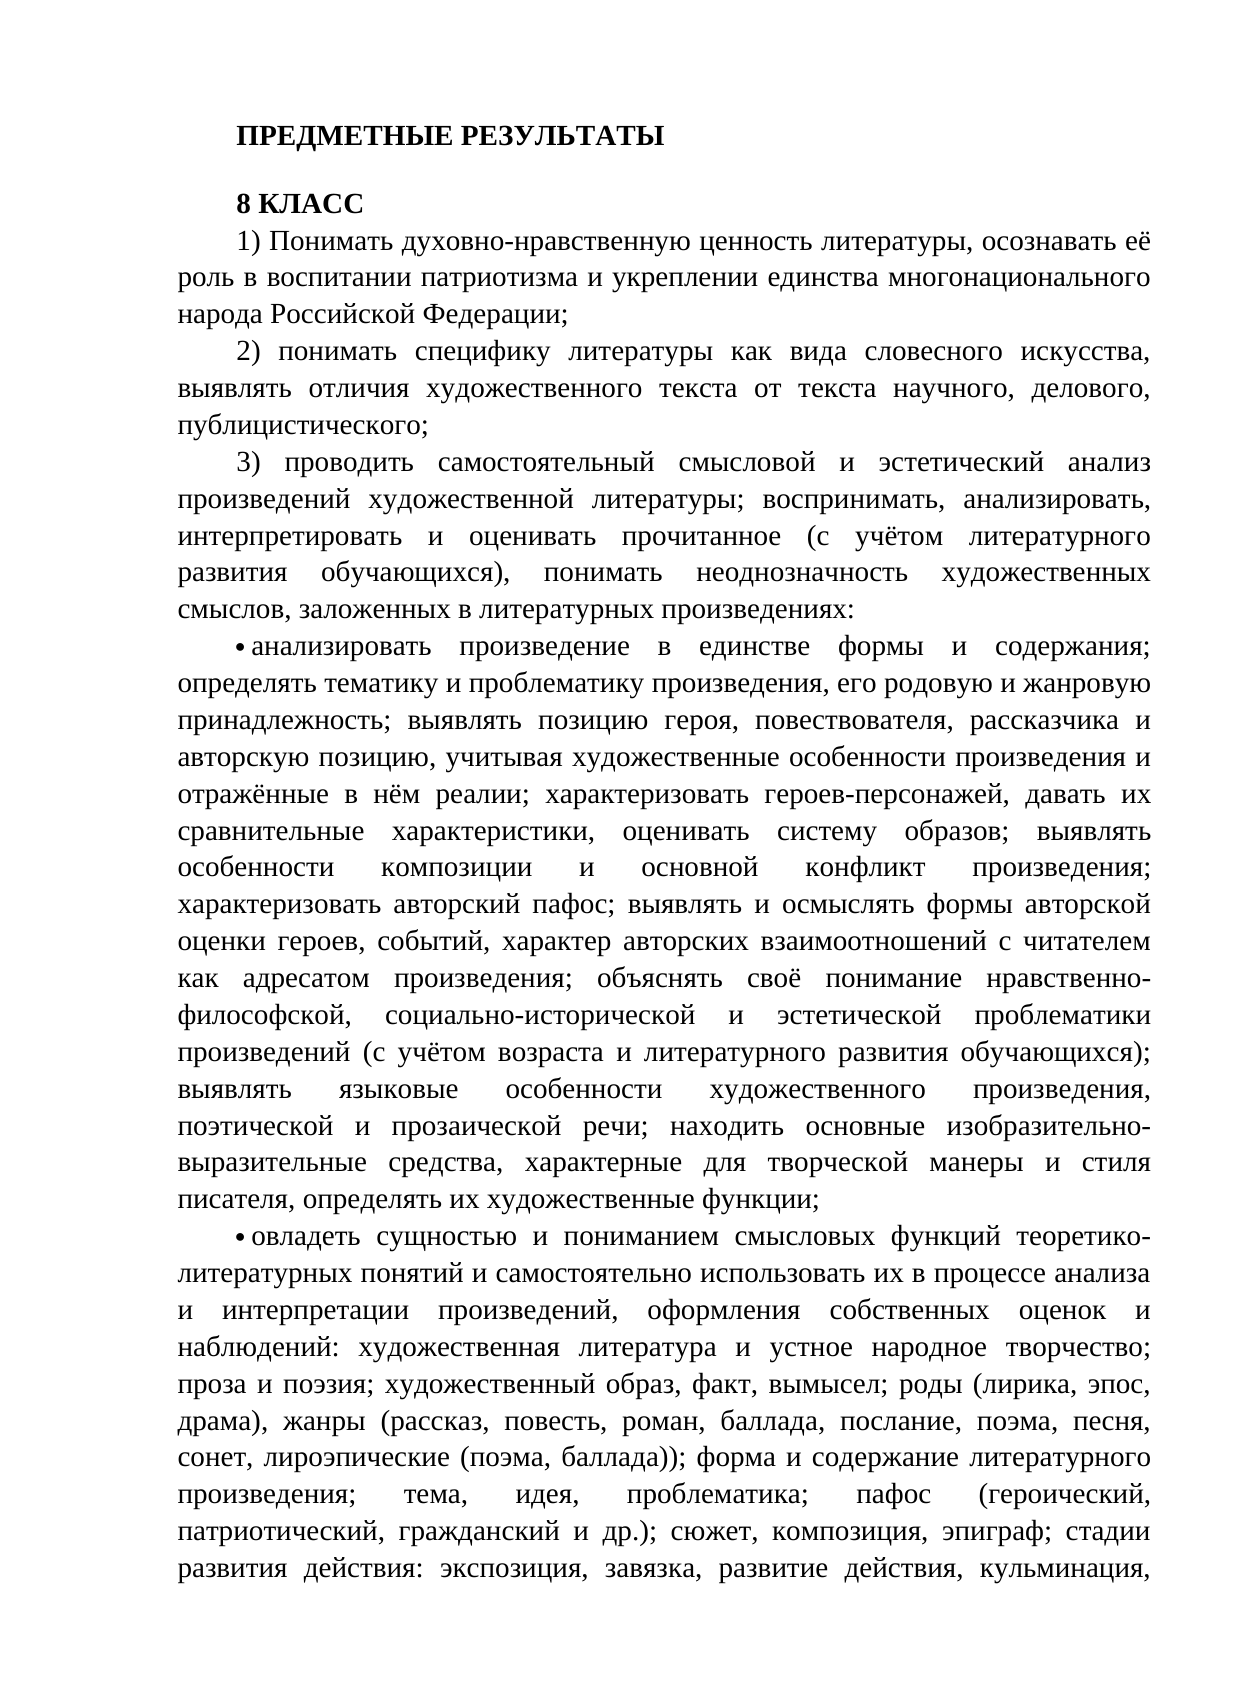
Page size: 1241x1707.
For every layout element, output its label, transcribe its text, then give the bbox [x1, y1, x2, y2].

text 2) понимать специфику литературы как вида словесного искусства, выявлять отличия художественного текста от текста научного, делового, публицистического; [177, 333, 1152, 441]
text 3) проводить самостоятельный смысловой и эстетический анализ произведений художественной литературы; воспринимать, анализировать, интерпретировать и оценивать прочитанное (с учётом литературного развития обучающихся), понимать неоднозначность художественных смыслов, заложенных в литературных произведениях: [177, 444, 1152, 625]
text 8 КЛАСС [177, 186, 1152, 219]
list анализировать произведение в единстве формы и содержания; определять тематику и проблематику произведения, его родовую и жанровую принадлежность; выявлять позицию героя, повествователя, рассказчика и авторскую позицию, учитывая художественные особенности произведения и отражённые в нём реалии; характеризовать героев-персонажей, давать их сравнительные характеристики, оценивать систему образов; выявлять особенности композиции и основной конфликт произведения; характеризовать авторский пафос; выявлять и осмыслять формы авторской оценки героев, событий, характер авторских взаимоотношений с читателем как адресатом произведения; объяснять своё понимание нравственно-философской, социально-исторической и эстетической проблематики произведений (с учётом возраста и литературного развития обучающихся); выявлять языковые особенности художественного произведения, поэтической и прозаической речи; находить основные изобразительно-выразительные средства, характерные для творческой манеры и стиля писателя, определять их художественные функции; [177, 628, 1152, 1215]
text 1) Понимать духовно-нравственную ценность литературы, осознавать её роль в воспитании патриотизма и укреплении единства многонационального народа Российской Федерации; [177, 223, 1152, 330]
text ПРЕДМЕТНЫЕ РЕЗУЛЬТАТЫ [177, 118, 1152, 152]
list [177, 1218, 1152, 1584]
